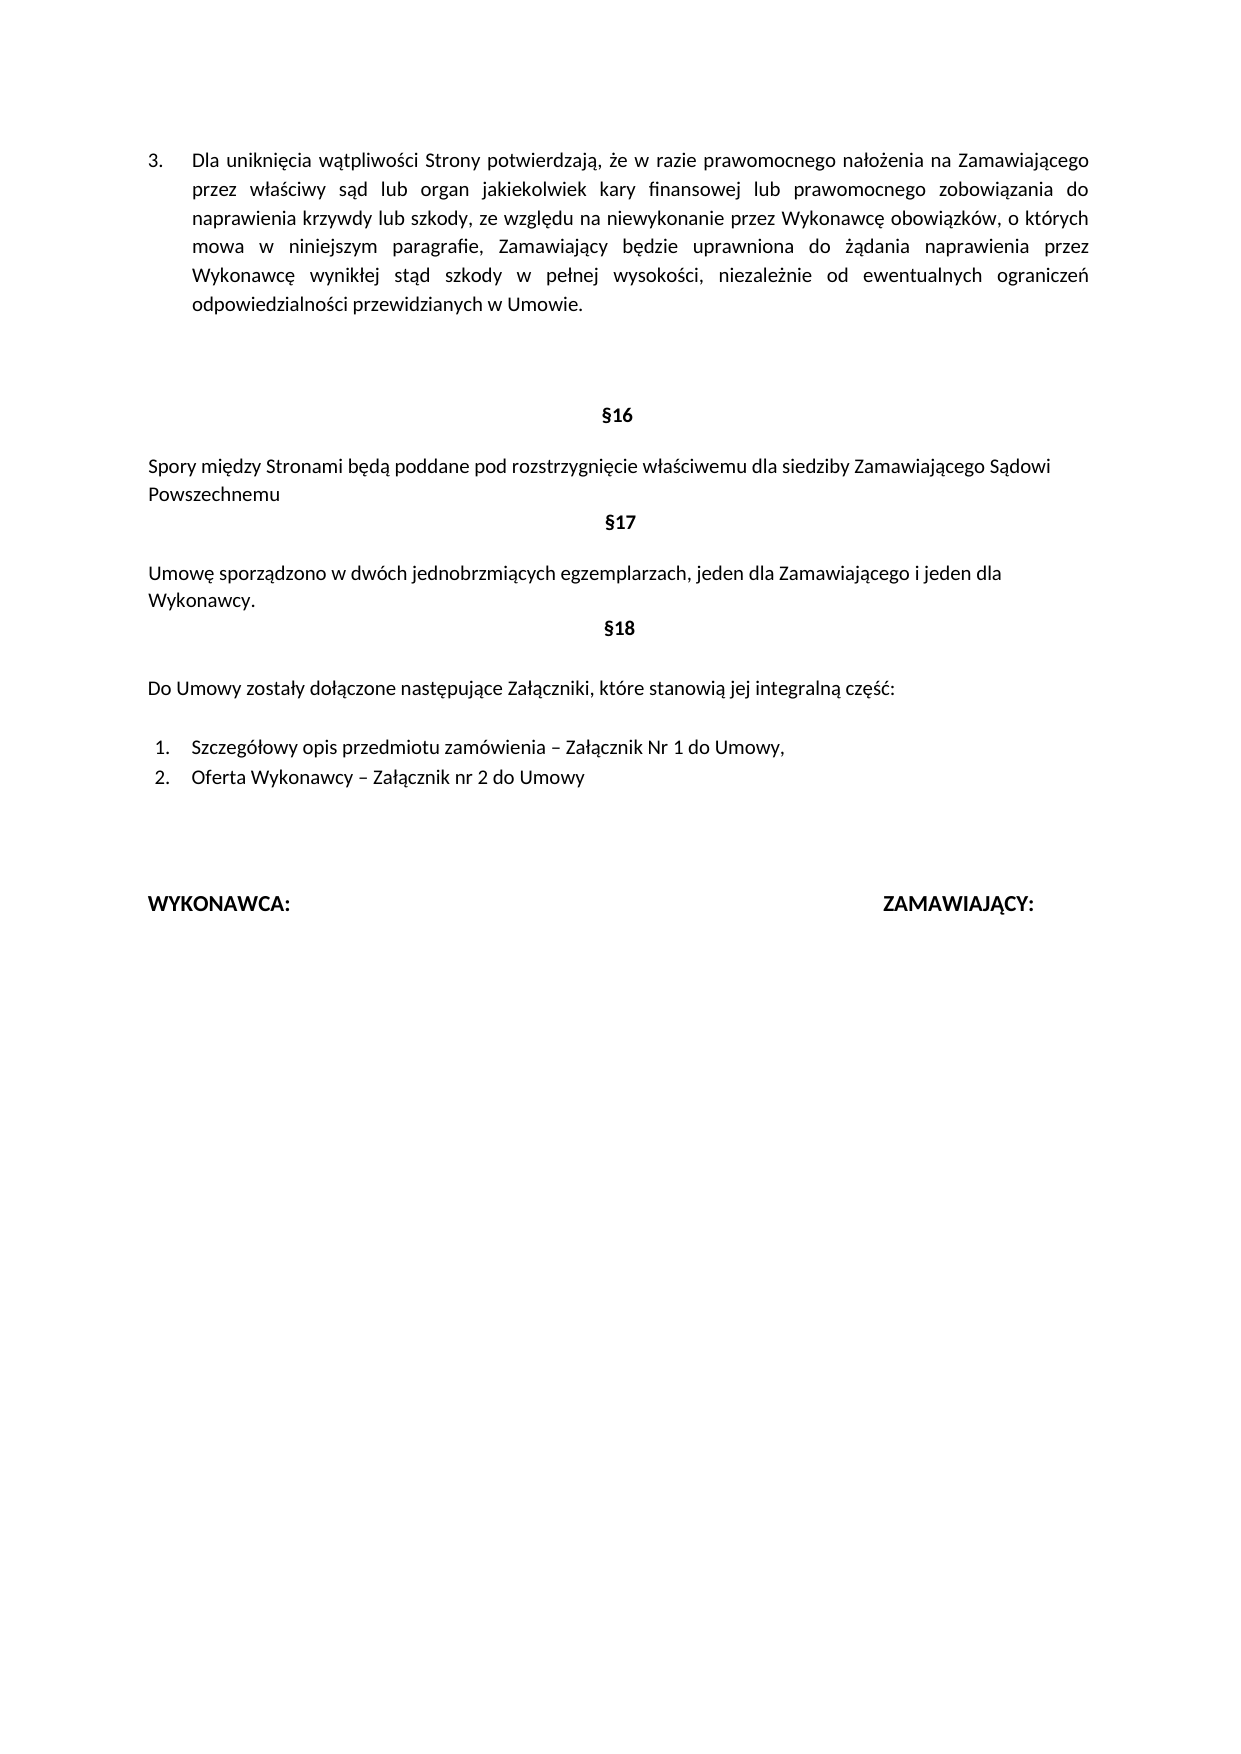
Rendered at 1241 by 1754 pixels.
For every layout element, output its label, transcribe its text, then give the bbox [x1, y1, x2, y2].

text §18 [148, 616, 1091, 641]
list Dla uniknięcia wątpliwości Strony potwierdzają, że w razie prawomocnego nałożenia na Zamawiającego przez właściwy sąd lub organ jakiekolwiek kary finansowej lub prawomocnego zobowiązania do naprawienia krzywdy lub szkody, ze względu na niewykonanie przez Wykonawcę obowiązków, o których mowa w niniejszym paragrafie, Zamawiający będzie uprawniona do żądania naprawienia przez Wykonawcę wynikłej stąd szkody w pełnej wysokości, niezależnie od ewentualnych ograniczeń odpowiedzialności przewidzianych w Umowie. [148, 148, 1091, 316]
text §16 [148, 402, 1087, 428]
text §17 [148, 509, 1093, 534]
text WYKONAWCA: ZAMAWIAJĄCY: [148, 889, 1093, 917]
text Do Umowy zostały dołączone następujące Załączniki, które stanowią jej integralną część: [148, 675, 1093, 700]
text Spory między Stronami będą poddane pod rozstrzygnięcie właściwemu dla siedziby Zamawiającego Sądowi Powszechnemu [148, 453, 1091, 506]
list Oferta Wykonawcy – Załącznik nr 2 do Umowy [154, 764, 1093, 789]
list Szczegółowy opis przedmiotu zamówienia – Załącznik Nr 1 do Umowy, [154, 734, 1093, 760]
text Umowę sporządzono w dwóch jednobrzmiących egzemplarzach, jeden dla Zamawiającego i jeden dla Wykonawcy. [148, 560, 1091, 613]
